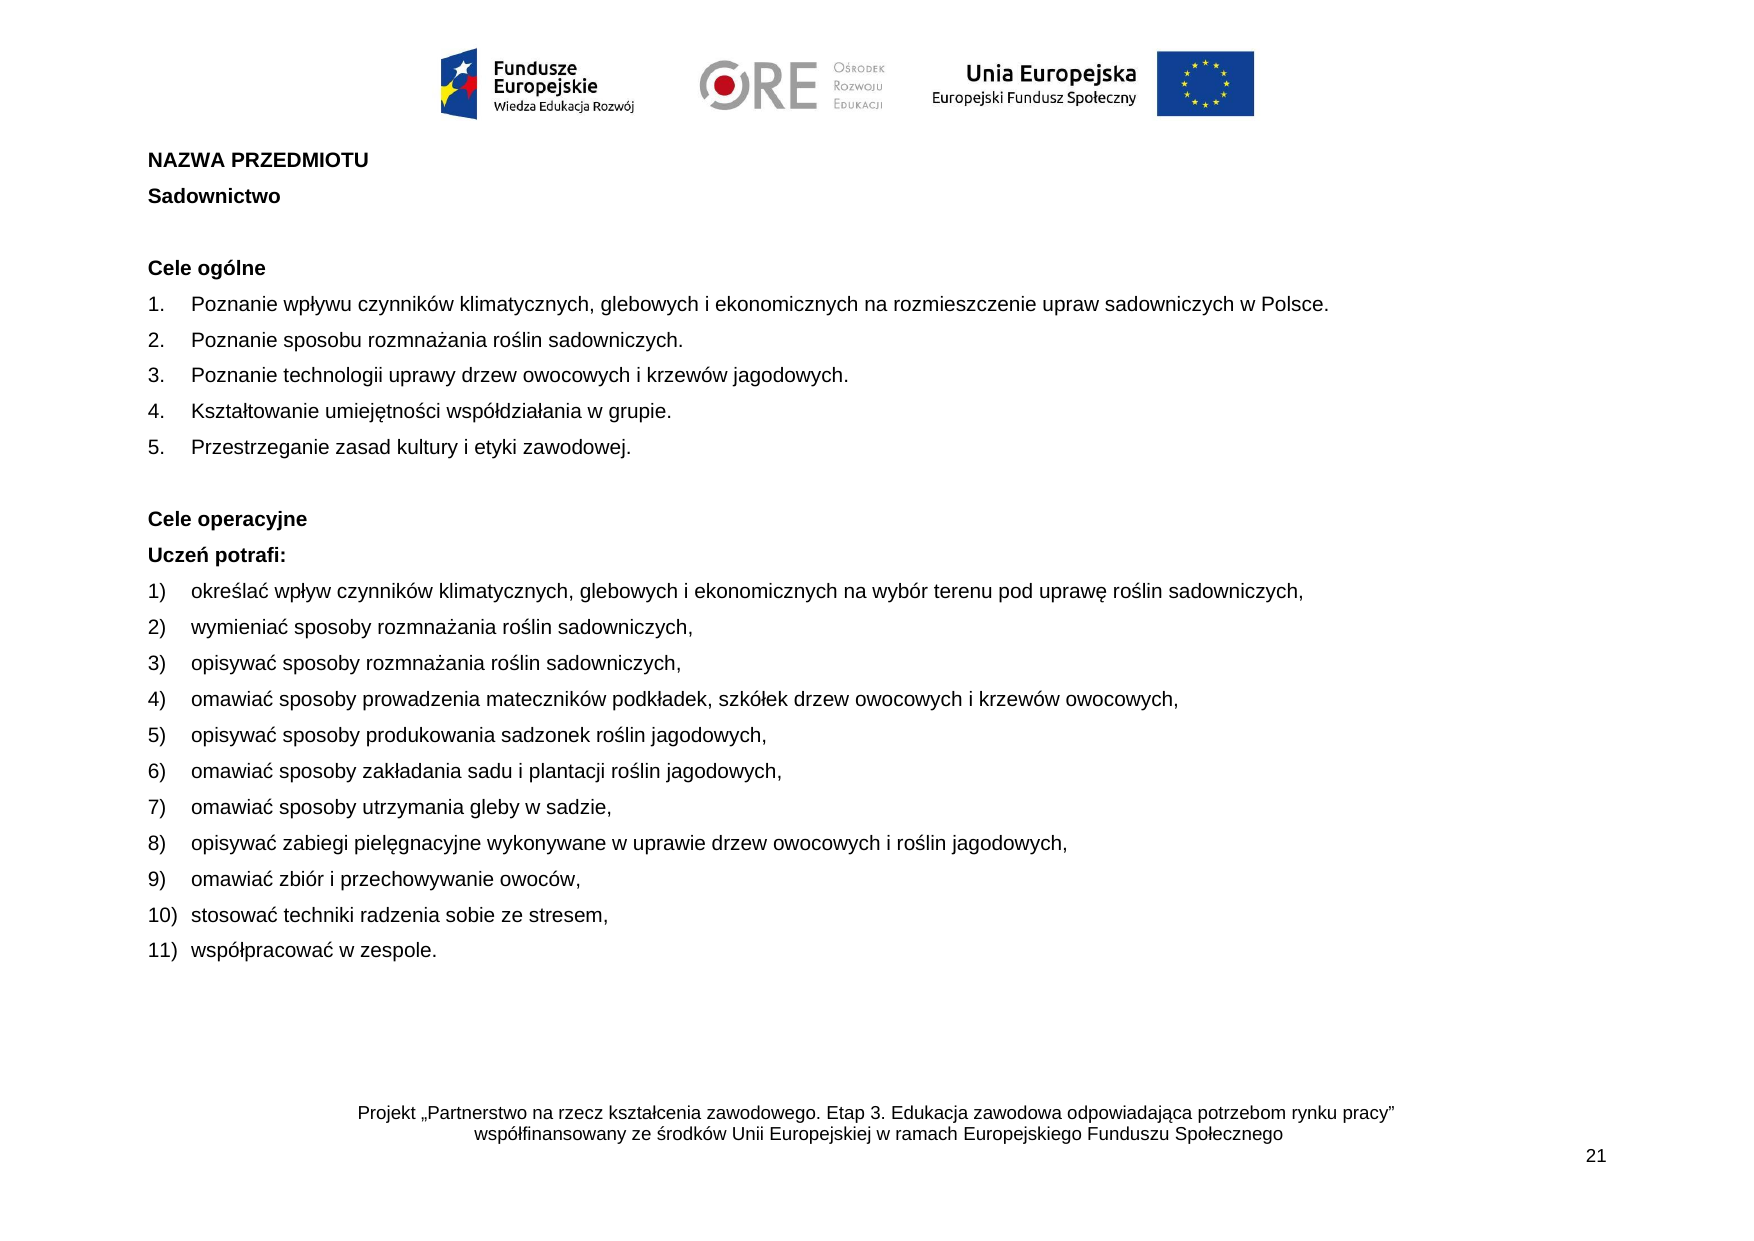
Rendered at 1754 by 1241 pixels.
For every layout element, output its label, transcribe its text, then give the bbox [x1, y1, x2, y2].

text Uczeń potrafi: [148, 543, 1606, 567]
list Poznanie wpływu czynników klimatycznych, glebowych i ekonomicznych na rozmieszczenie upraw sadowniczych w Polsce. [148, 291, 1606, 315]
list Przestrzeganie zasad kultury i etyki zawodowej. [148, 435, 1606, 459]
text NAZWA PRZEDMIOTU [148, 148, 1606, 172]
list omawiać sposoby zakładania sadu i plantacji roślin jagodowych, [148, 759, 1606, 783]
list opisywać zabiegi pielęgnacyjne wykonywane w uprawie drzew owocowych i roślin jagodowych, [148, 831, 1606, 854]
text Cele ogólne [148, 256, 1606, 279]
list opisywać sposoby rozmnażania roślin sadowniczych, [148, 651, 1606, 675]
list omawiać sposoby utrzymania gleby w sadzie, [148, 794, 1606, 818]
list Kształtowanie umiejętności współdziałania w grupie. [148, 399, 1606, 423]
picture [423, 30, 1276, 137]
list określać wpływ czynników klimatycznych, glebowych i ekonomicznych na wybór terenu pod uprawę roślin sadowniczych, [148, 579, 1606, 603]
text Cele operacyjne [148, 507, 1606, 531]
list omawiać sposoby prowadzenia mateczników podkładek, szkółek drzew owocowych i krzewów owocowych, [148, 687, 1606, 711]
list stosować techniki radzenia sobie ze stresem, [148, 902, 1606, 926]
list Poznanie sposobu rozmnażania roślin sadowniczych. [148, 327, 1606, 351]
list współpracować w zespole. [148, 938, 1606, 962]
list omawiać zbiór i przechowywanie owoców, [148, 866, 1606, 890]
list opisywać sposoby produkowania sadzonek roślin jagodowych, [148, 723, 1606, 747]
list Poznanie technologii uprawy drzew owocowych i krzewów jagodowych. [148, 363, 1606, 387]
text Sadownictwo [148, 184, 1606, 208]
list wymieniać sposoby rozmnażania roślin sadowniczych, [148, 615, 1606, 639]
